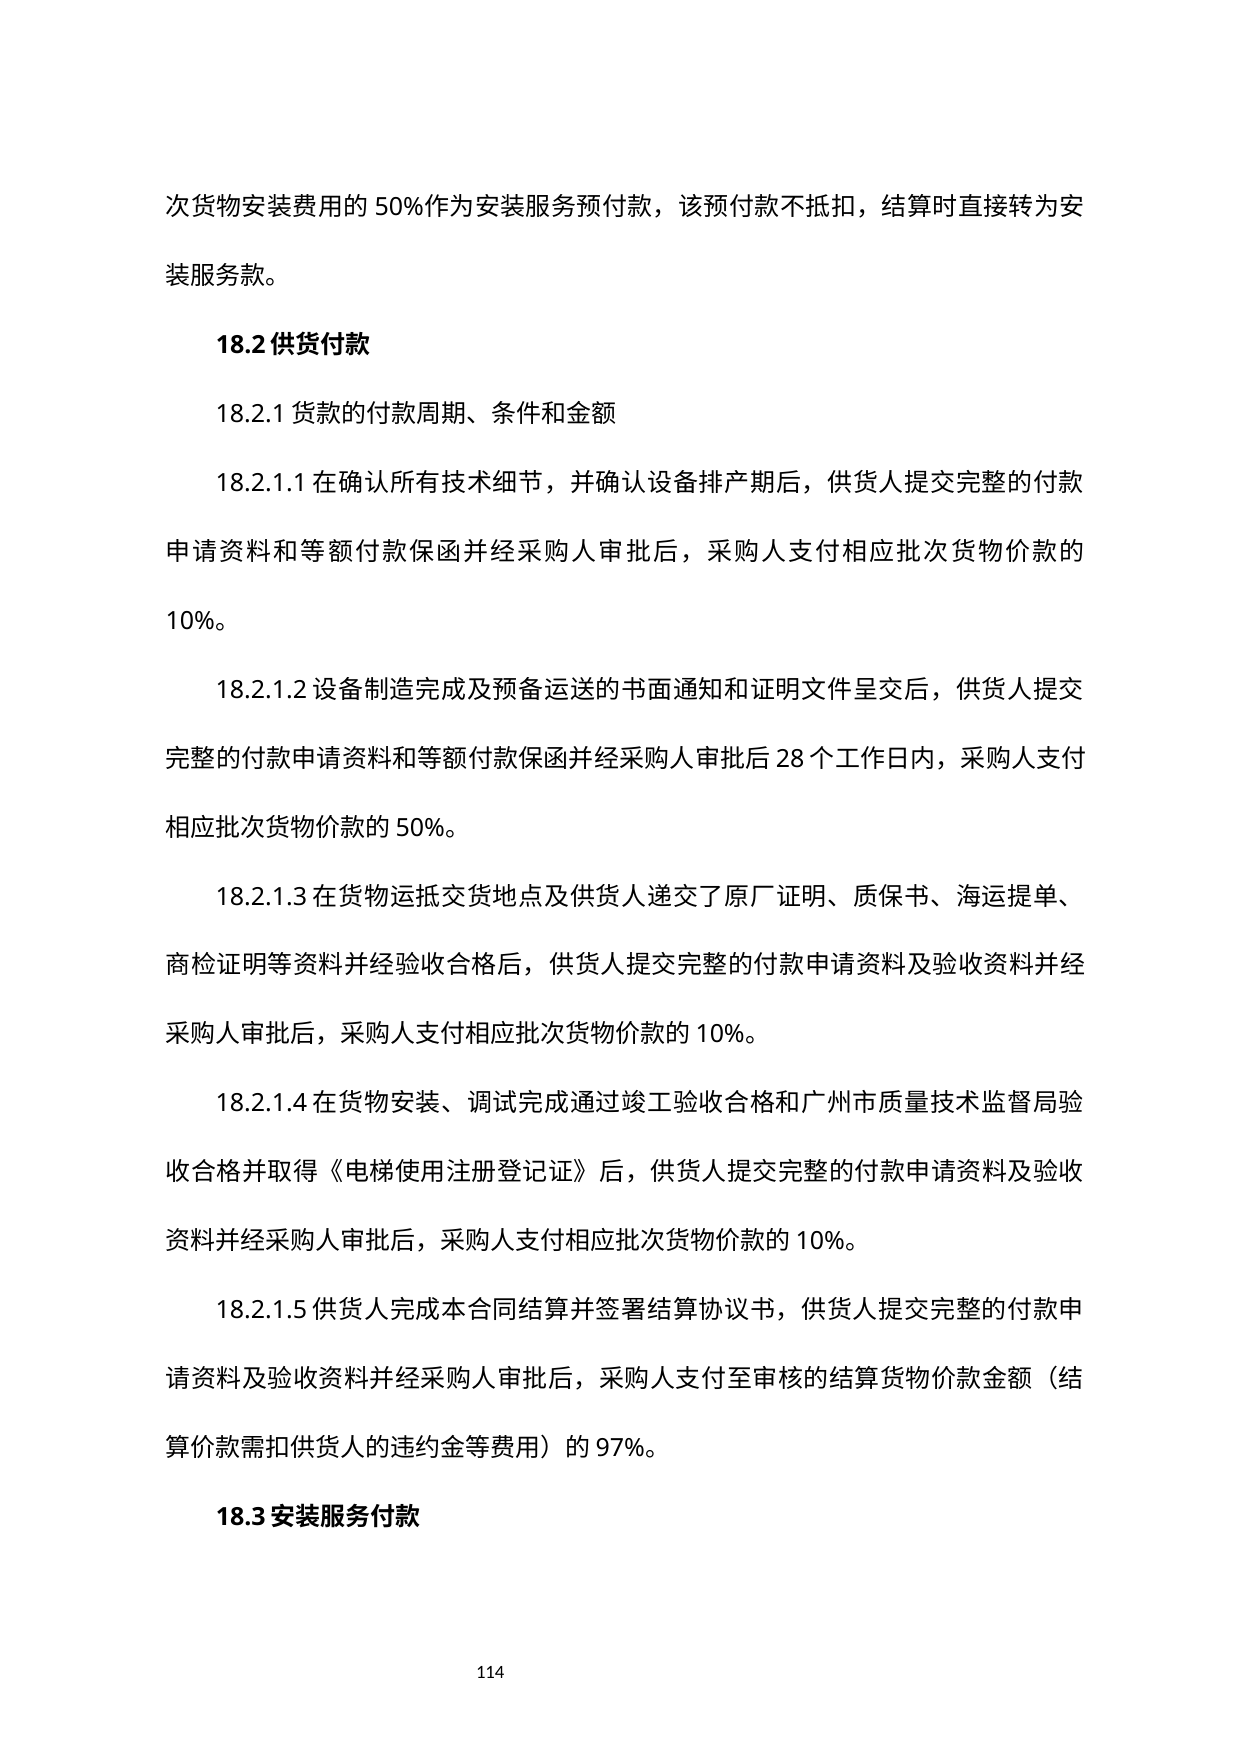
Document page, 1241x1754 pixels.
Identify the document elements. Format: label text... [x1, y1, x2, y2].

text 18.3安装服务付款 [165, 1480, 1087, 1549]
text 18.2.1.5供货人完成本合同结算并签署结算协议书，供货人提交完整的付款申请资料及验收资料并经采购人审批后，采购人支付至审核的结算货物价款金额（结算价款需扣供货人的违约金等费用）的97%。 [165, 1273, 1087, 1480]
text 18.2.1.4在货物安装、调试完成通过竣工验收合格和广州市质量技术监督局验收合格并取得《电梯使用注册登记证》后，供货人提交完整的付款申请资料及验收资料并经采购人审批后，采购人支付相应批次货物价款的10%。 [165, 1067, 1087, 1273]
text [165, 170, 1087, 308]
text 18.2.1.3在货物运抵交货地点及供货人递交了原厂证明、质保书、海运提单、商检证明等资料并经验收合格后，供货人提交完整的付款申请资料及验收资料并经采购人审批后，采购人支付相应批次货物价款的10%。 [165, 860, 1087, 1067]
text 18.2.1货款的付款周期、条件和金额 [165, 377, 1087, 446]
text 18.2.1.2设备制造完成及预备运送的书面通知和证明文件呈交后，供货人提交完整的付款申请资料和等额付款保函并经采购人审批后28个工作日内，采购人支付相应批次货物价款的50%。 [165, 653, 1087, 860]
text 18.2.1.1在确认所有技术细节，并确认设备排产期后，供货人提交完整的付款申请资料和等额付款保函并经采购人审批后，采购人支付相应批次货物价款的10%。 [165, 446, 1087, 653]
text 18.2供货付款 [165, 308, 1087, 377]
